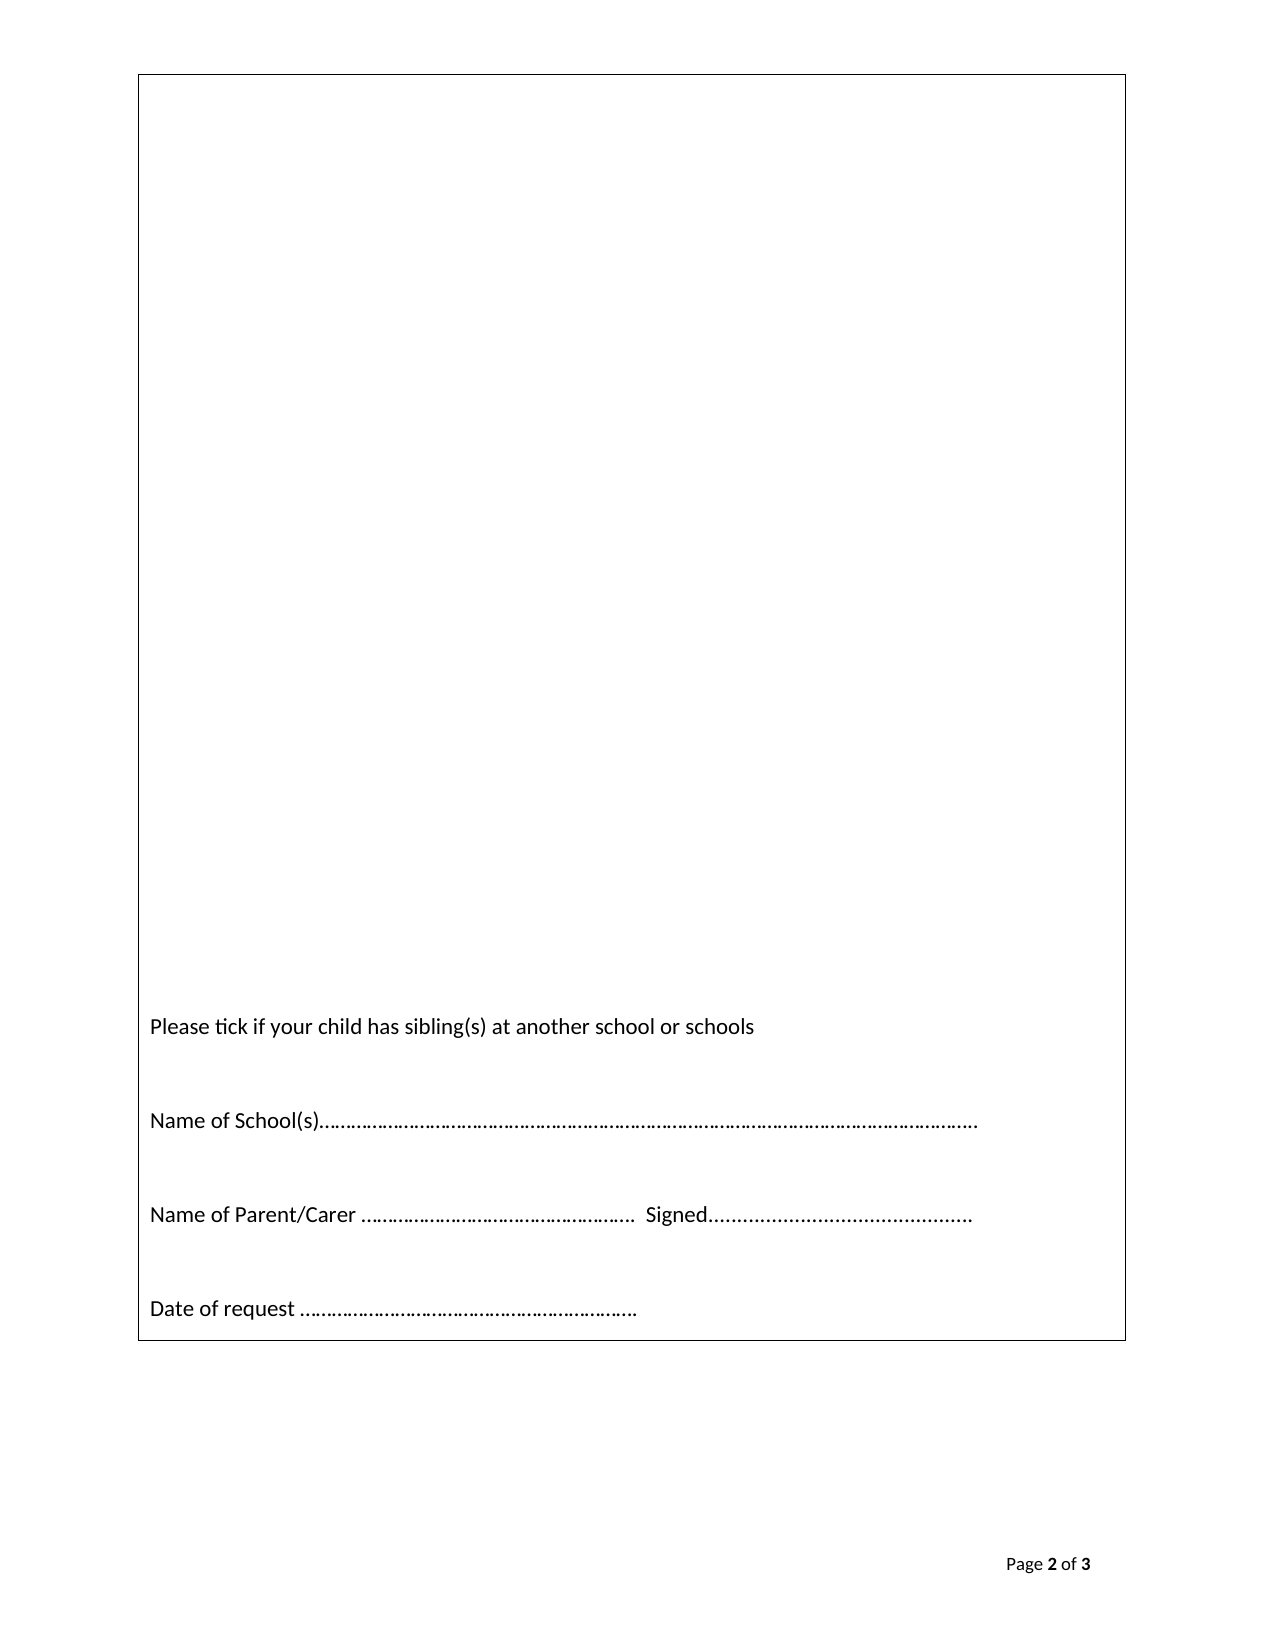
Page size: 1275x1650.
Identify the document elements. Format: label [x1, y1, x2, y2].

table_header [139, 75, 1125, 1340]
